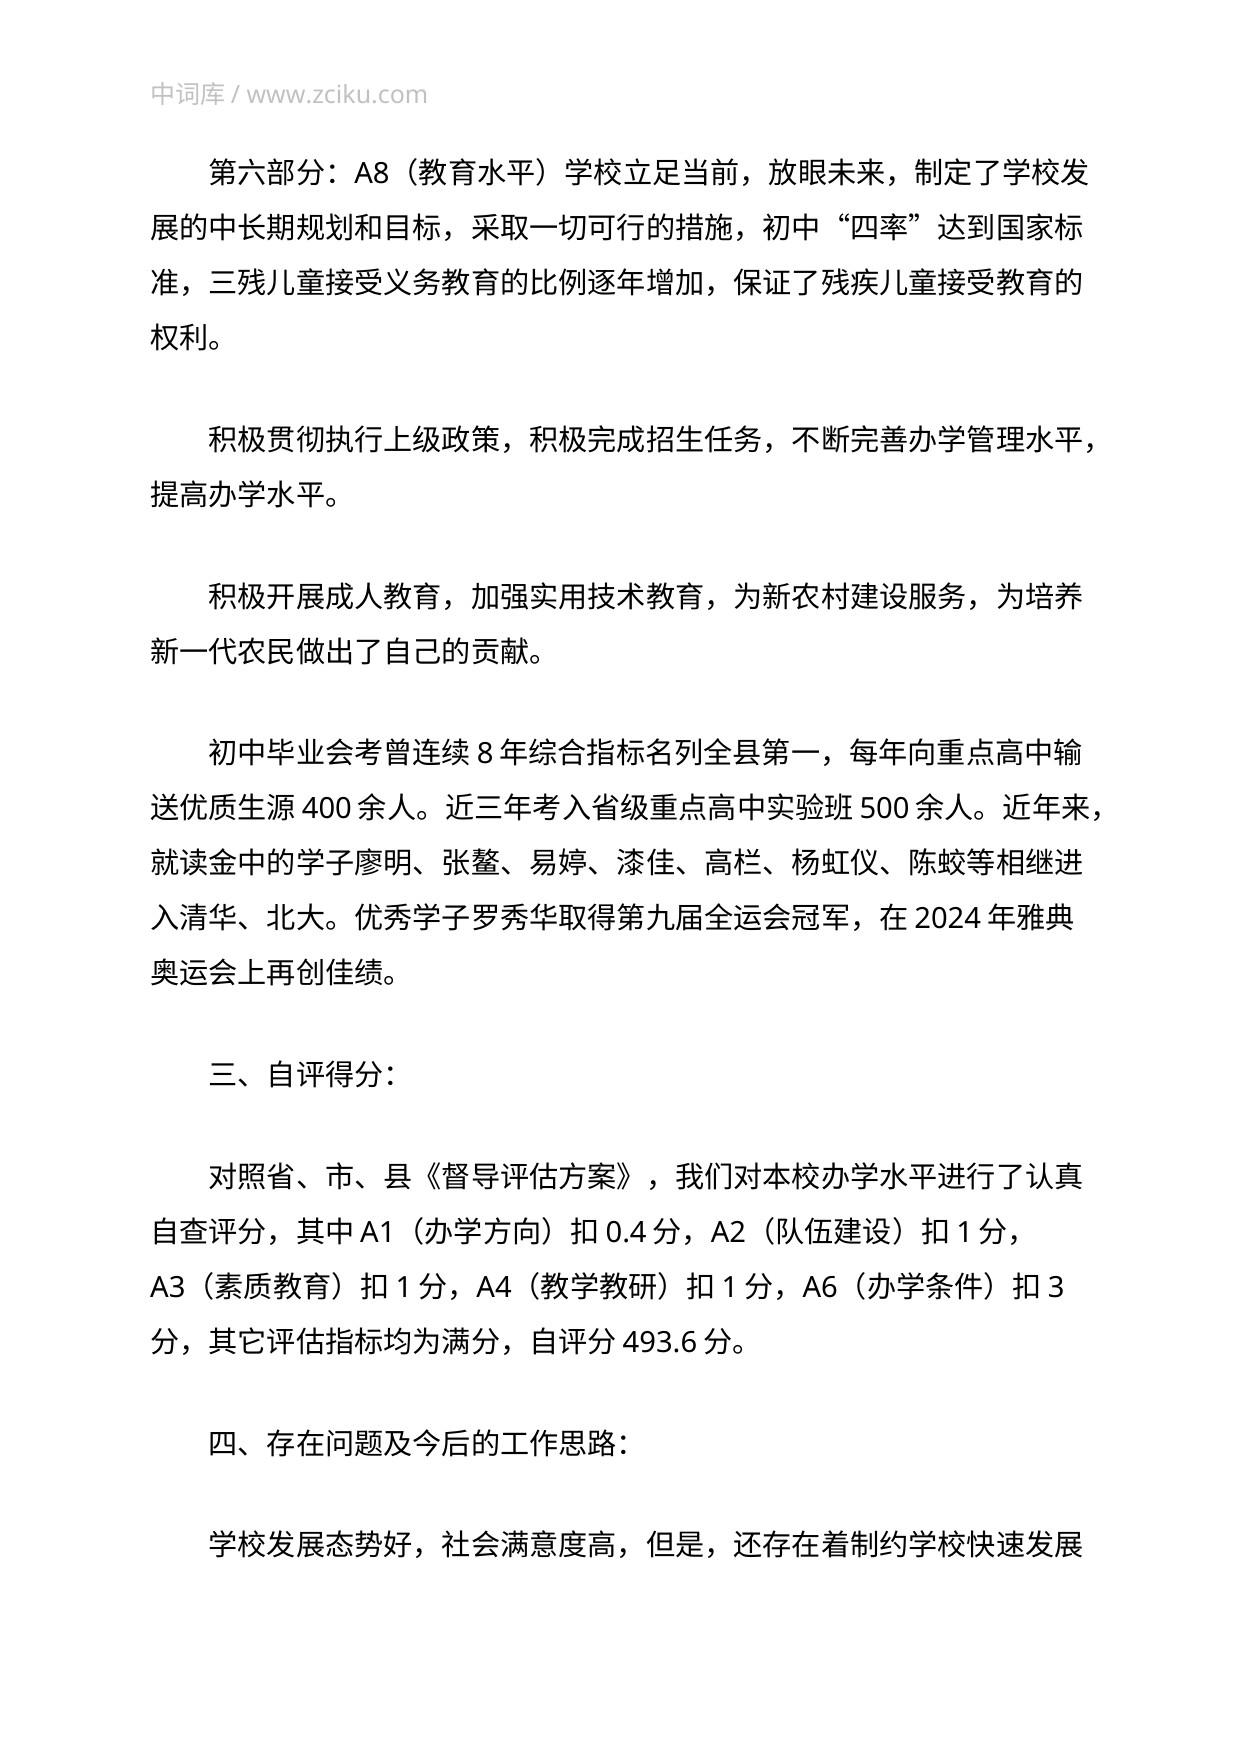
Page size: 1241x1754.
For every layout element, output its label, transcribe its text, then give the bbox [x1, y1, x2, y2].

text 三、自评得分： [150, 1052, 1090, 1094]
text 第六部分：A8（教育水平）学校立足当前，放眼未来，制定了学校发展的中长期规划和目标，采取一切可行的措施，初中“四率”达到国家标准，三残儿童接受义务教育的比例逐年增加，保证了残疾儿童接受教育的权利。 [150, 150, 1090, 357]
text 四、存在问题及今后的工作思路： [150, 1420, 1090, 1462]
text 积极贯彻执行上级政策，积极完成招生任务，不断完善办学管理水平，提高办学水平。 [150, 417, 1090, 514]
text 积极开展成人教育，加强实用技术教育，为新农村建设服务，为培养新一代农民做出了自己的贡献。 [150, 573, 1090, 670]
text 初中毕业会考曾连续8年综合指标名列全县第一，每年向重点高中输送优质生源400余人。近三年考入省级重点高中实验班500余人。近年来，就读金中的学子廖明、张鳌、易婷、漆佳、高栏、杨虹仪、陈蛟等相继进入清华、北大。优秀学子罗秀华取得第九届全运会冠军，在2024年雅典奥运会上再创佳绩。 [150, 730, 1090, 992]
text 对照省、市、县《督导评估方案》，我们对本校办学水平进行了认真自查评分，其中A1（办学方向）扣0.4分，A2（队伍建设）扣1分，A3（素质教育）扣1分，A4（教学教研）扣1分，A6（办学条件）扣3分，其它评估指标均为满分，自评分493.6分。 [150, 1153, 1090, 1361]
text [150, 1522, 1090, 1564]
